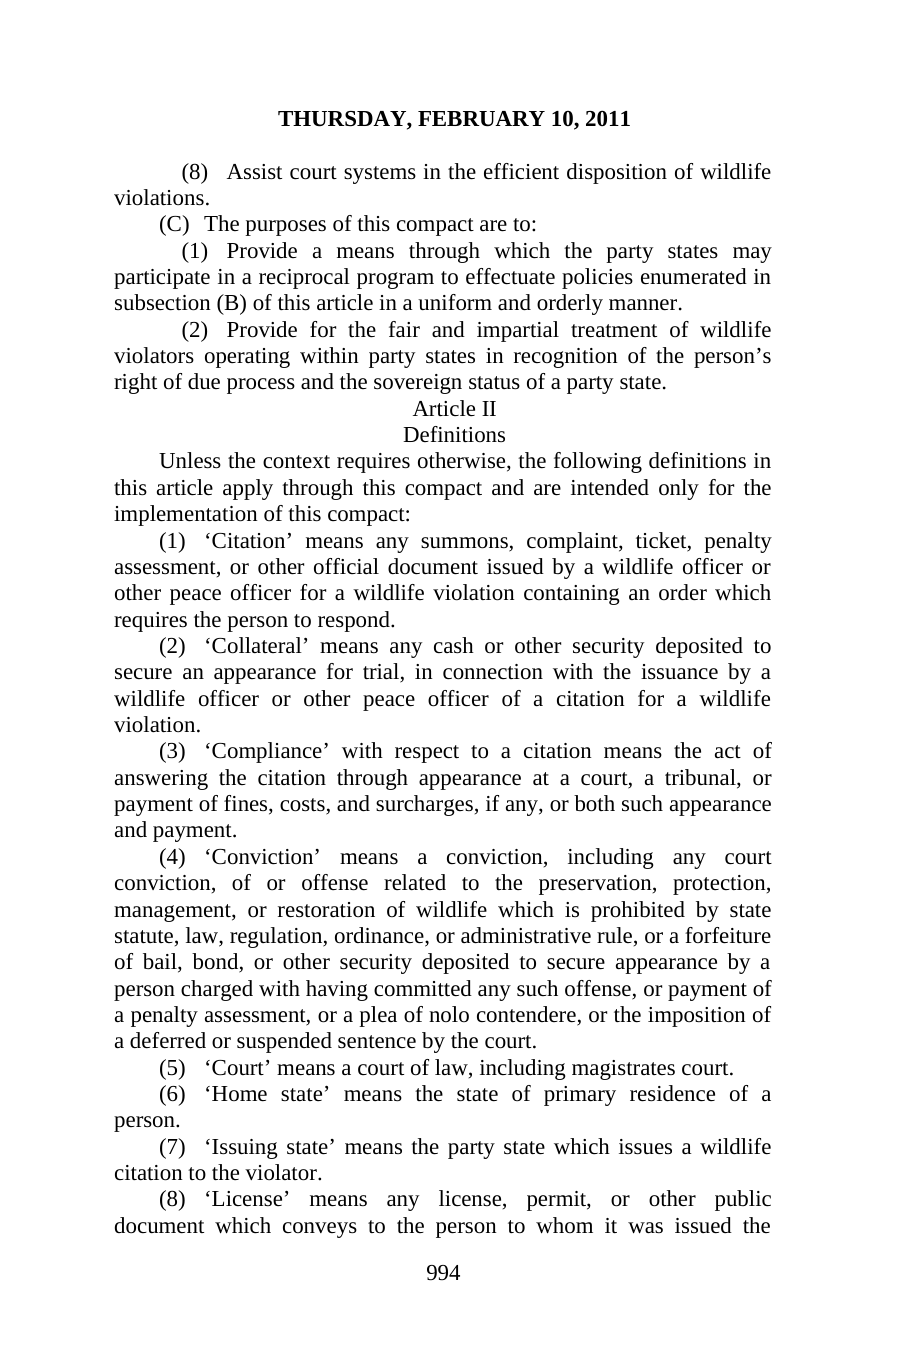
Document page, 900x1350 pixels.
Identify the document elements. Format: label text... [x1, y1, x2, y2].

text (8) Assist court systems in the efficient disposition of wildlife violations. [114, 158, 772, 210]
text (C) The purposes of this compact are to: [114, 210, 772, 237]
text (1) ‘Citation’ means any summons, complaint, ticket, penalty assessment, or other official document issued by a wildlife officer or other peace officer for a wildlife violation containing an order which requires the person to respond. [114, 527, 772, 632]
text (6) ‘Home state’ means the state of primary residence of a person. [114, 1080, 772, 1133]
text (1) Provide a means through which the party states may participate in a reciprocal program to effectuate policies enumerated in subsection (B) of this article in a uniform and orderly manner. [114, 237, 772, 316]
text (2) ‘Collateral’ means any cash or other security deposited to secure an appearance for trial, in connection with the issuance by a wildlife officer or other peace officer of a citation for a wildlife violation. [114, 632, 772, 737]
text Article II [114, 395, 772, 421]
text (2) Provide for the fair and impartial treatment of wildlife violators operating within party states in recognition of the person’s right of due process and the sovereign status of a party state. [114, 316, 772, 395]
text (5) ‘Court’ means a court of law, including magistrates court. [114, 1054, 772, 1080]
text (3) ‘Compliance’ with respect to a citation means the act of answering the citation through appearance at a court, a tribunal, or payment of fines, costs, and surcharges, if any, or both such appearance and payment. [114, 737, 772, 843]
text (7) ‘Issuing state’ means the party state which issues a wildlife citation to the violator. [114, 1133, 772, 1186]
text (4) ‘Conviction’ means a conviction, including any court conviction, of or offense related to the preservation, protection, management, or restoration of wildlife which is prohibited by state statute, law, regulation, ordinance, or administrative rule, or a forfeiture of bail, bond, or other security deposited to secure appearance by a person charged with having committed any such offense, or payment of a penalty assessment, or a plea of nolo contendere, or the imposition of a deferred or suspended sentence by the court. [114, 843, 772, 1054]
text Unless the context requires otherwise, the following definitions in this article apply through this compact and are intended only for the implementation of this compact: [114, 448, 772, 527]
text Definitions [114, 421, 772, 448]
